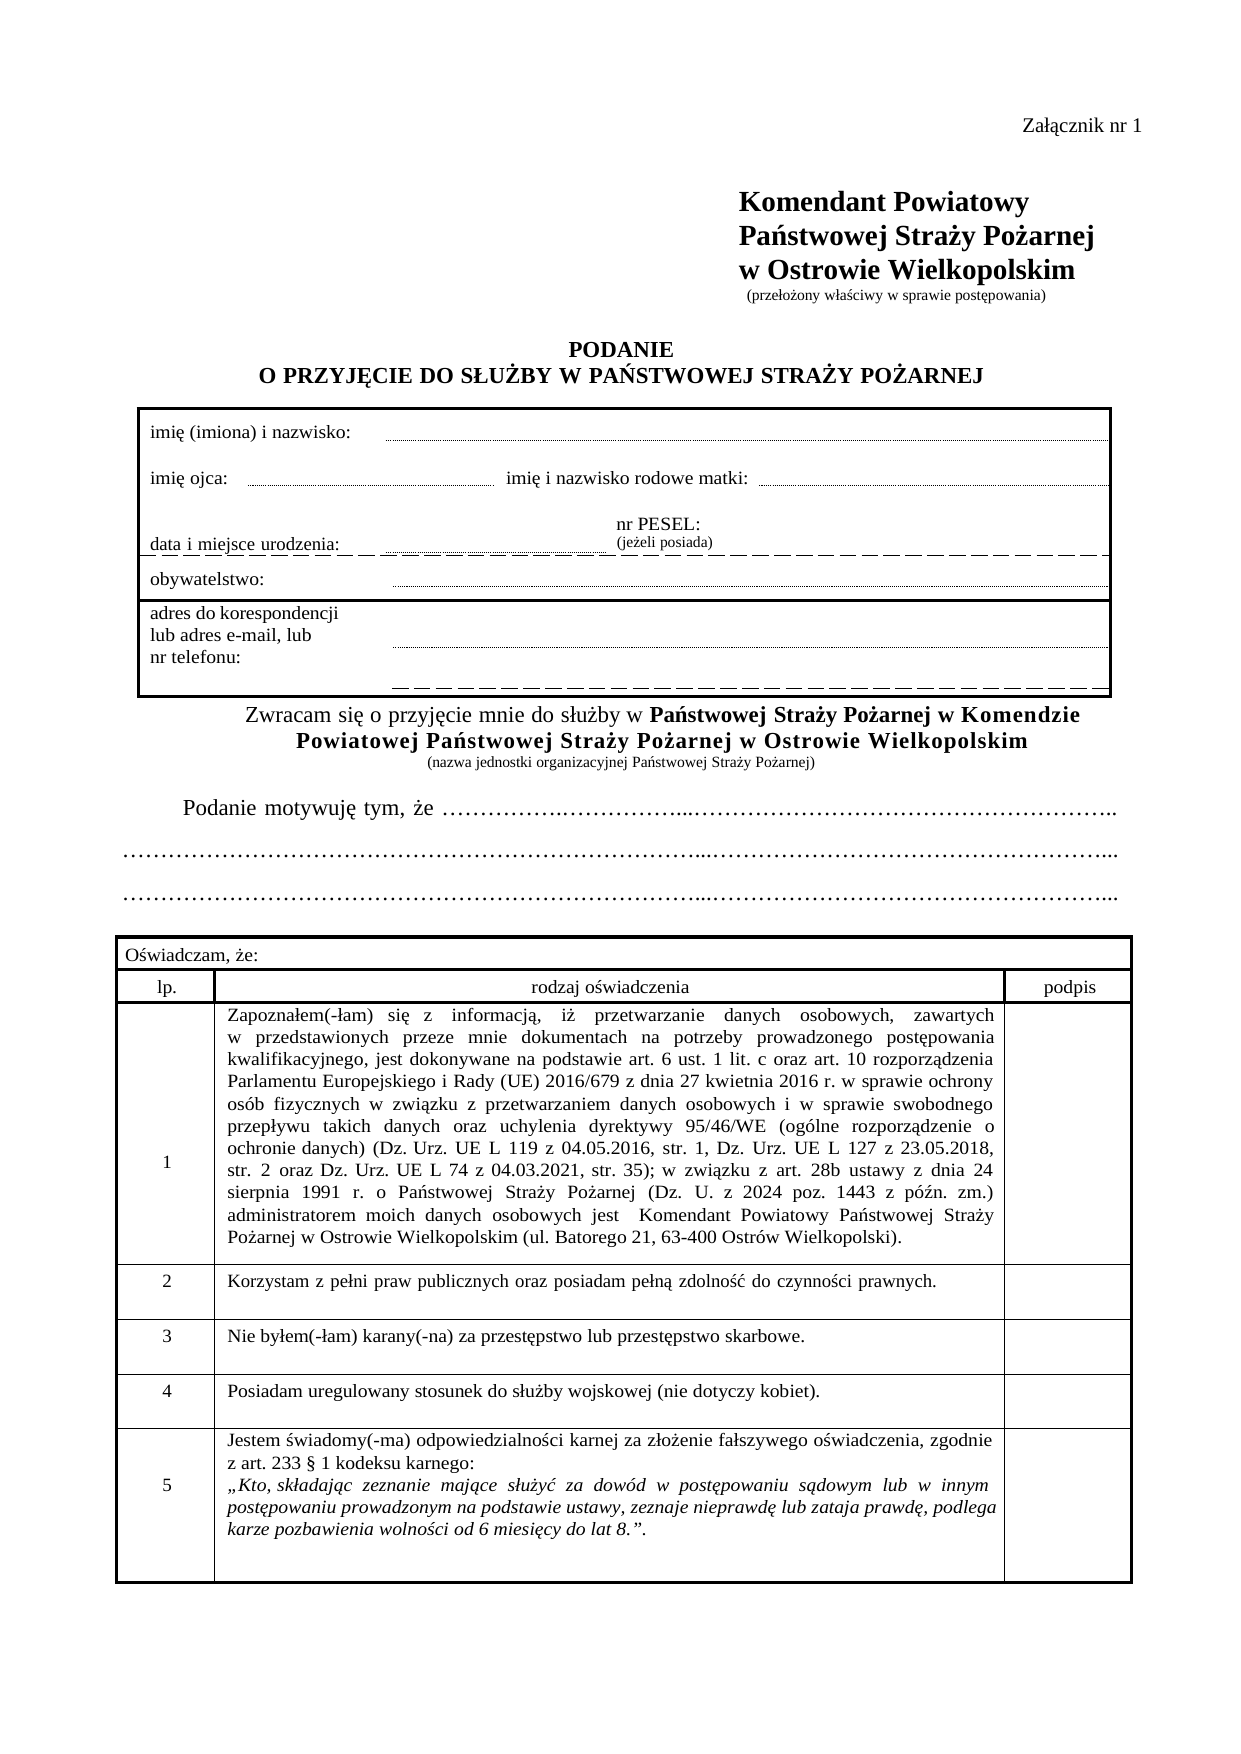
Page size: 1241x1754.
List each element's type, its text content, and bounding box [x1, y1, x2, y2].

table_cell [1005, 1004, 1130, 1264]
table_cell 2 [118, 1265, 214, 1319]
subtitle Podanie motywuję tym, że …………….……………...……………………………………………….. [183, 793, 1142, 820]
table_cell 1 [118, 1004, 214, 1264]
table_cell [1005, 1265, 1130, 1319]
table_cell lp. [118, 971, 213, 1001]
table_cell [1005, 1429, 1130, 1581]
table_cell Nie byłem(-łam) karany(-na) za przestępstwo lub przestępstwo skarbowe. [215, 1320, 1004, 1374]
table_cell Posiadam uregulowany stosunek do służby wojskowej (nie dotyczy kobiet). [215, 1375, 1004, 1428]
text (nazwa jednostki organizacyjnej Państwowej Straży Pożarnej) [120, 753, 1122, 771]
text Komendant Powiatowy [738, 184, 1142, 218]
text …………………………………………………………………...……………………………………………... [120, 879, 1121, 906]
table_cell podpis [1006, 971, 1130, 1001]
table_cell [392, 688, 1109, 695]
text Załącznik nr 1 [100, 113, 1142, 137]
table_cell 3 [118, 1320, 214, 1374]
table_header Oświadczam, że: [118, 939, 1130, 968]
title PODANIE [120, 336, 1122, 362]
table_cell [392, 602, 1109, 687]
table_cell Korzystam z pełni praw publicznych oraz posiadam pełną zdolność do czynności prawnych. [215, 1265, 1004, 1319]
text …………………………………………………………………...……………………………………………... [120, 836, 1121, 863]
text Państwowej Straży Pożarnej [738, 218, 1142, 252]
table_cell 5 [118, 1429, 214, 1581]
table_cell [1005, 1375, 1130, 1428]
table_cell Zapoznałem(-łam) się z informacją, iż przetwarzanie danych osobowych, zawartych w przedstawionych przeze mnie dokumentach na potrzeby prowadzonego postępowania kwalifikacyjnego, jest dokonywane na podstawie art. 6 ust. 1 lit. c oraz art. 10 rozporządzenia Parlamentu Europejskiego i Rady (UE) 2016/679 z dnia 27 kwietnia 2016 r. w sprawie ochrony osób fizycznych w związku z przetwarzaniem danych osobowych i w sprawie swobodnego przepływu takich danych oraz uchylenia dyrektywy 95/46/WE (ogólne rozporządzenie o ochronie danych) (Dz. Urz. UE L 119 z 04.05.2016, str. 1, Dz. Urz. UE L 127 z 23.05.2018, str. 2 oraz Dz. Urz. UE L 74 z 04.03.2021, str. 35); w związku z art. 28b ustawy z dnia 24 sierpnia 1991 r. o Państwowej Straży Pożarnej (Dz. U. z 2024 poz. 1443 z późn. zm.) administratorem moich danych osobowych jest Komendant Powiatowy Państwowej Straży Pożarnej w Ostrowie Wielkopolskim (ul. Batorego 21, 63-400 Ostrów Wielkopolski). [215, 1004, 1004, 1264]
table_cell rodzaj oświadczenia [216, 971, 1003, 1001]
table_cell [1005, 1320, 1130, 1374]
text (przełożony właściwy w sprawie postępowania) [747, 286, 1142, 304]
table_cell adres do korespondencji lub adres e-mail, lub nr telefonu: [140, 602, 392, 695]
table_cell Jestem świadomy(-ma) odpowiedzialności karnej za złożenie fałszywego oświadczenia, zgodnie z art. 233 § 1 kodeksu karnego: „Kto, składając zeznanie mające służyć za dowód w postępowaniu sądowym lub w innym postępowaniu prowadzonym na podstawie ustawy, zeznaje nieprawdę lub zataja prawdę, podlega karze pozbawienia wolności od 6 miesięcy do lat 8.”. [215, 1429, 1004, 1581]
table_header imię (imiona) i nazwisko: imię ojca: imię i nazwisko rodowe matki: nr PESEL: data i miejsce urodzenia: (jeżeli posiada) [140, 410, 1109, 555]
title O PRZYJĘCIE DO SŁUŻBY W PAŃSTWOWEJ STRAŻY POŻARNEJ [120, 363, 1122, 389]
subtitle Zwracam się o przyjęcie mnie do służby w Państwowej Straży Pożarnej w Komendzie Powiatowej Państwowej Straży Pożarnej w Ostrowie Wielkopolskim [183, 701, 1142, 753]
table_cell obywatelstwo: [140, 555, 1109, 598]
text w Ostrowie Wielkopolskim [738, 252, 1142, 286]
table_cell 4 [118, 1375, 214, 1428]
